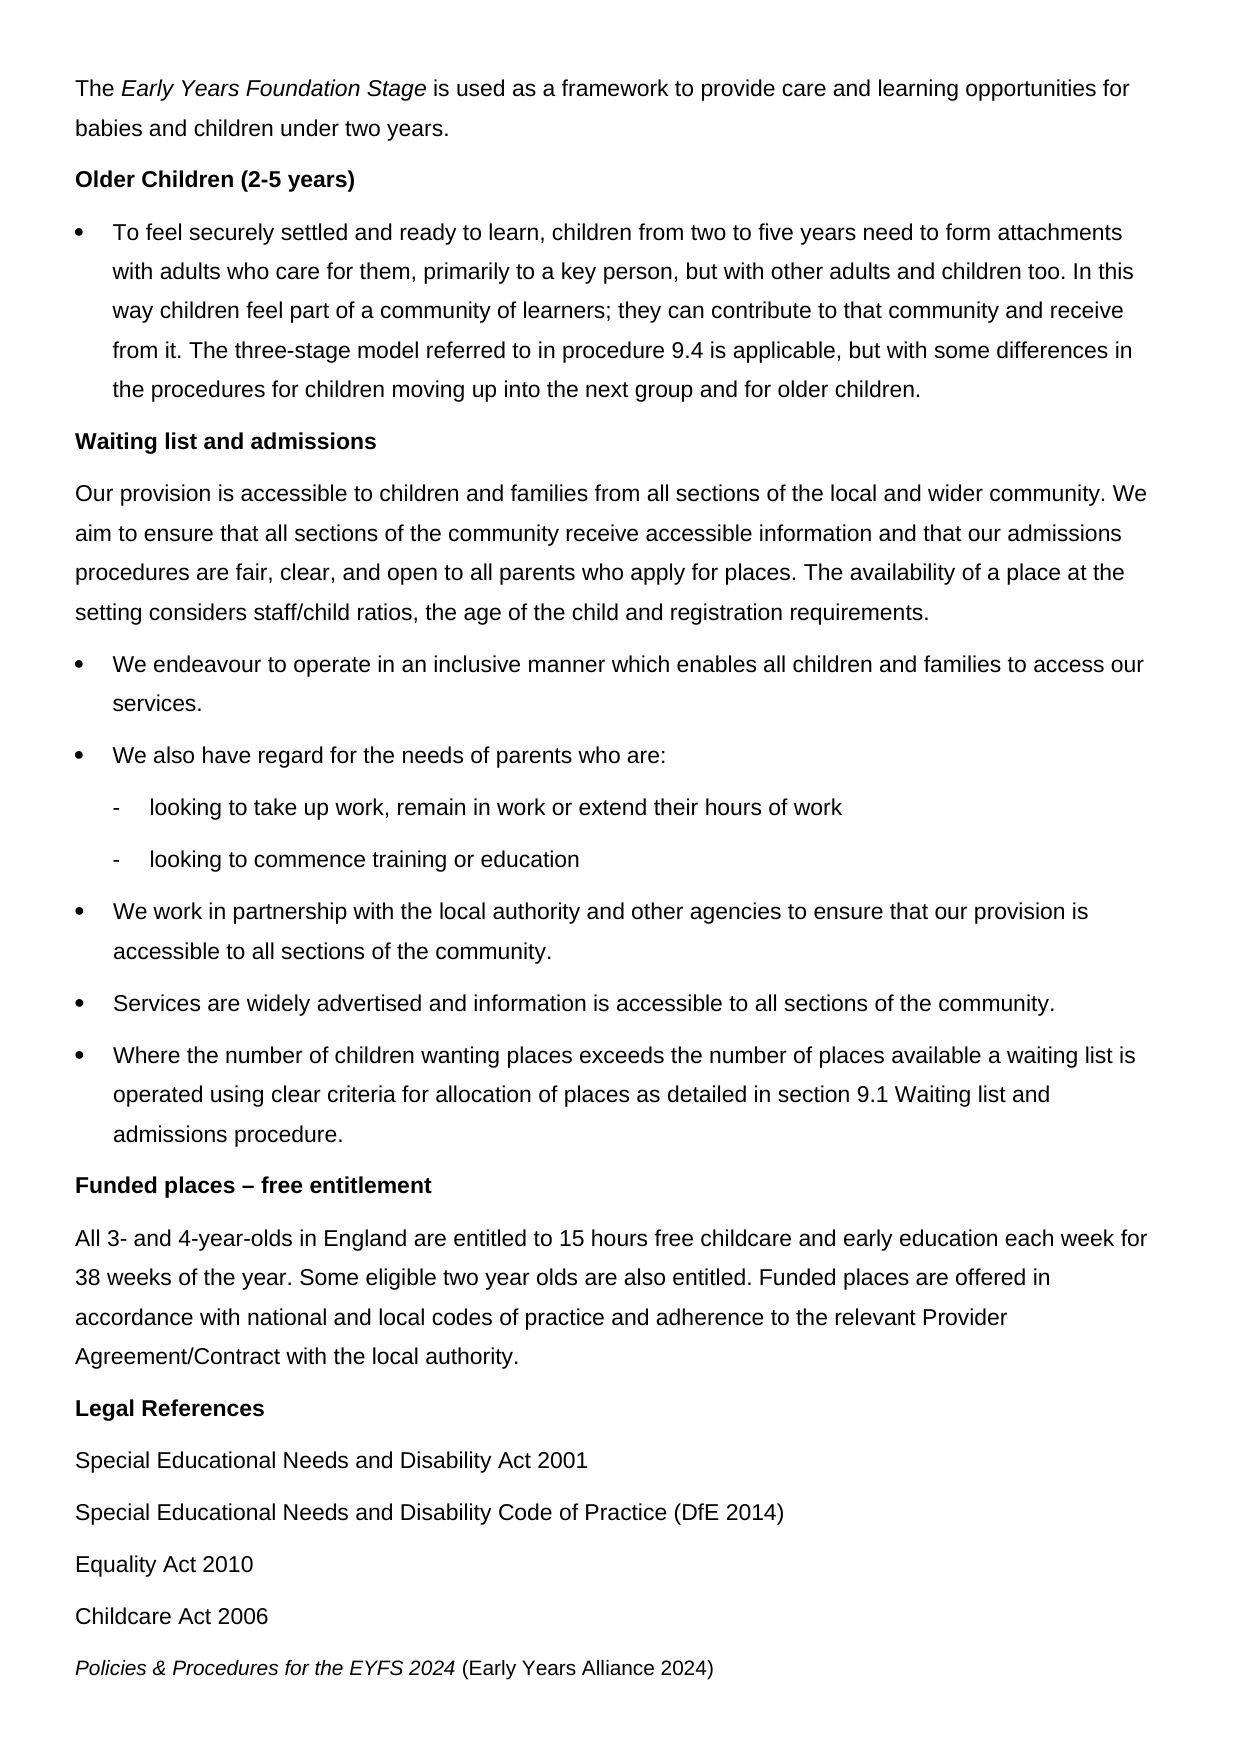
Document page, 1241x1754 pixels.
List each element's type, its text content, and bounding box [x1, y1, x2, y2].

text Special Educational Needs and Disability Act 2001 [75, 1447, 1165, 1473]
list We also have regard for the needs of parents who are: [75, 742, 1165, 768]
text Waiting list and admissions [75, 428, 1165, 455]
list We endeavour to operate in an inclusive manner which enables all children and families to access our services. [75, 651, 1165, 717]
list Where the number of children wanting places exceeds the number of places available a waiting list is operated using clear criteria for allocation of places as detailed in section 9.1 Waiting list and admissions procedure. [75, 1042, 1165, 1147]
subtitle Legal References [75, 1395, 1165, 1421]
text All 3- and 4-year-olds in England are entitled to 15 hours free childcare and early education each week for 38 weeks of the year. Some eligible two year olds are also entitled. Funded places are offered in accordance with national and local codes of practice and adherence to the relevant Provider Agreement/Contract with the local authority. [75, 1224, 1165, 1369]
text Equality Act 2010 [75, 1551, 1165, 1577]
text Older Children (2-5 years) [75, 166, 1165, 193]
list looking to take up work, remain in work or extend their hours of work [112, 794, 1165, 821]
list looking to commence training or education [112, 846, 1165, 872]
list Services are widely advertised and information is accessible to all sections of the community. [75, 989, 1165, 1016]
text Special Educational Needs and Disability Code of Practice (DfE 2014) [75, 1499, 1165, 1525]
list We work in partnership with the local authority and other agencies to ensure that our provision is accessible to all sections of the community. [75, 898, 1165, 964]
list To feel securely settled and ready to learn, children from two to five years need to form attachments with adults who care for them, primarily to a key person, but with other adults and children too. In this way children feel part of a community of learners; they can contribute to that community and receive from it. The three-stage model referred to in procedure 9.4 is applicable, but with some differences in the procedures for children moving up into the next group and for older children. [75, 218, 1165, 403]
text Funded places – free entitlement [75, 1172, 1165, 1199]
text Childcare Act 2006 [75, 1603, 1165, 1629]
text The Early Years Foundation Stage is used as a framework to provide care and learning opportunities for babies and children under two years. [75, 75, 1165, 141]
text Our provision is accessible to children and families from all sections of the local and wider community. We aim to ensure that all sections of the community receive accessible information and that our admissions procedures are fair, clear, and open to all parents who apply for places. The availability of a place at the setting considers staff/child ratios, the age of the child and registration requirements. [75, 480, 1165, 625]
